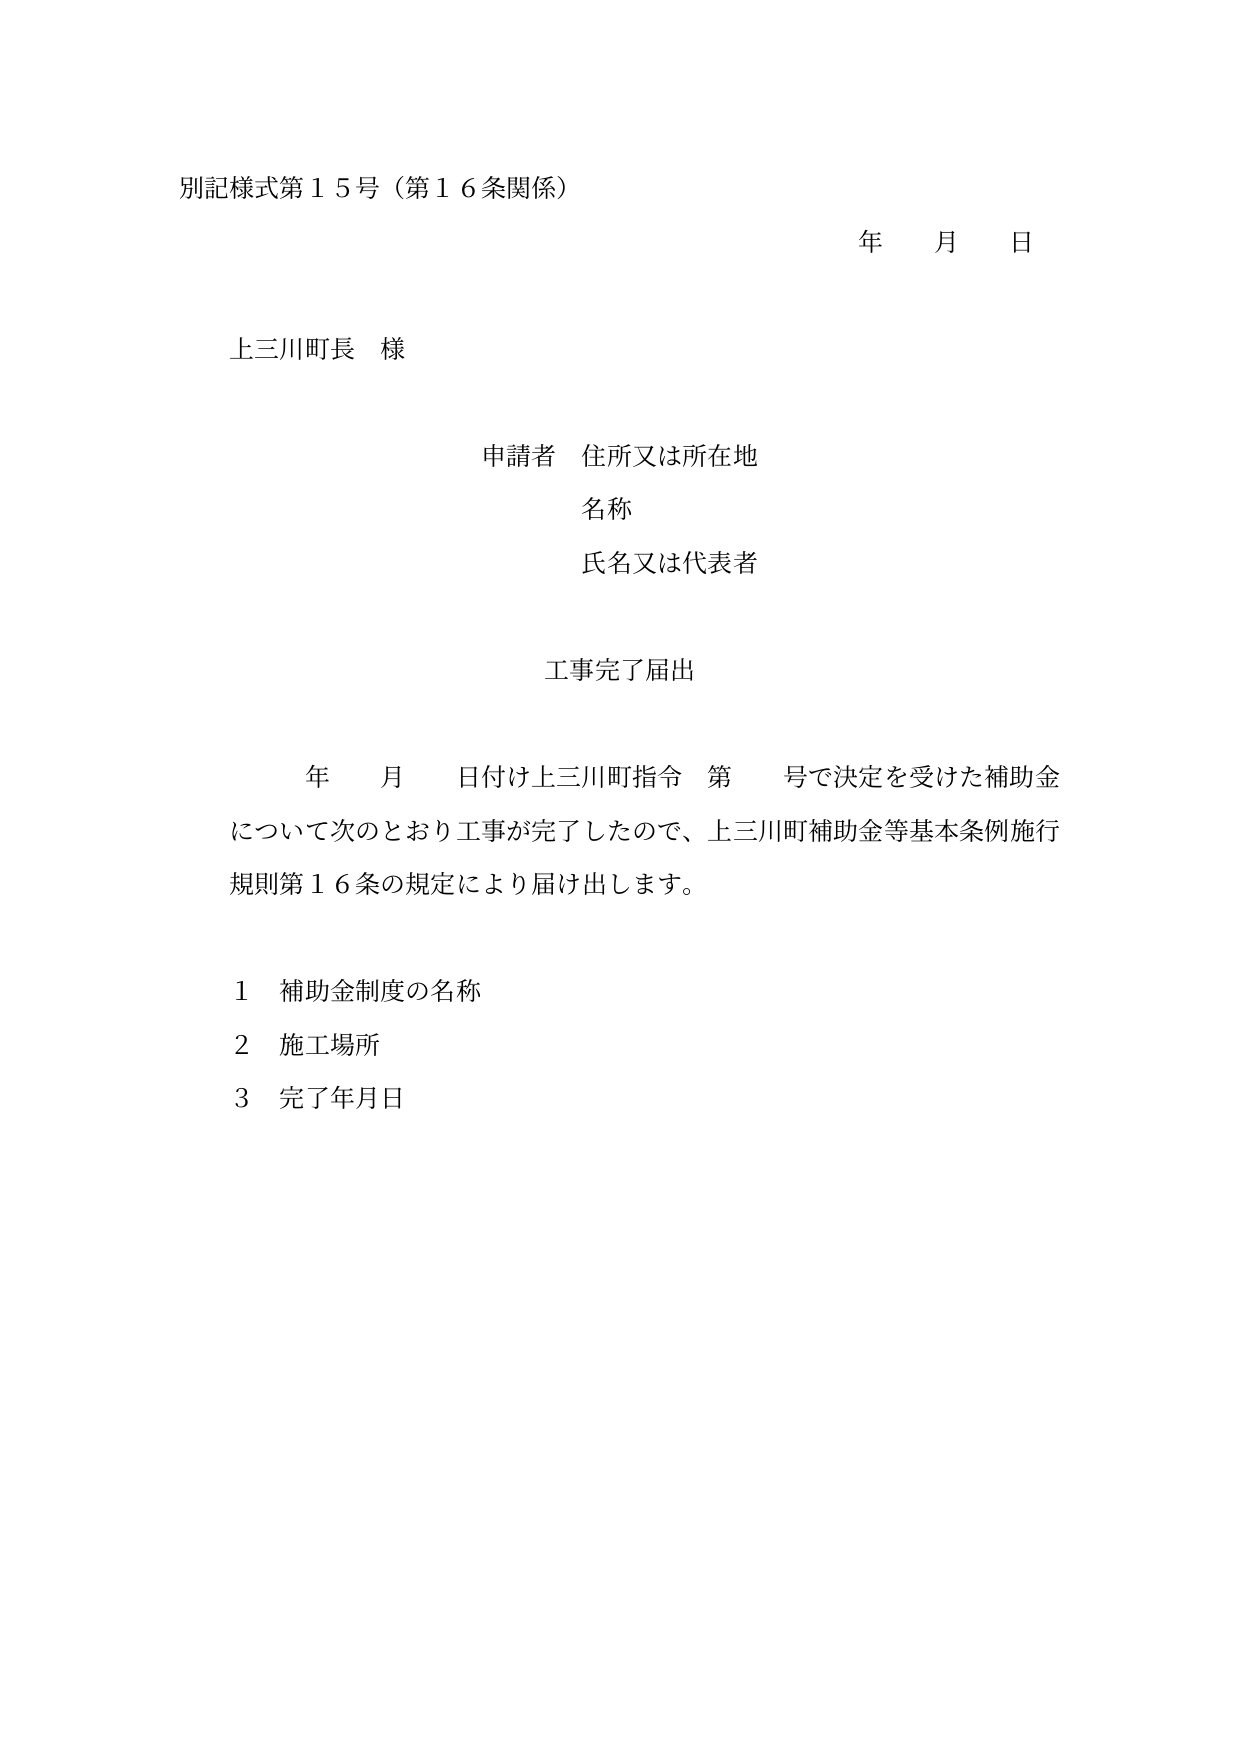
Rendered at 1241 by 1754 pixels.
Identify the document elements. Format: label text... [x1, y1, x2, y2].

text 名称 [179, 481, 1061, 535]
text 工事完了届出 [179, 642, 1061, 695]
text １ 補助金制度の名称 [179, 963, 1061, 1017]
text 氏名又は代表者 [179, 535, 1061, 588]
text 年 月 日 [179, 213, 1061, 267]
text 申請者 住所又は所在地 [179, 428, 1061, 481]
text ２ 施工場所 [179, 1017, 1061, 1070]
text 上三川町長 様 [179, 321, 1061, 374]
text ３ 完了年月日 [179, 1070, 1061, 1124]
text 別記様式第１５号（第１６条関係） [179, 160, 1061, 213]
text 年 月 日付け上三川町指令 第 号で決定を受けた補助金について次のとおり工事が完了したので、上三川町補助金等基本条例施行規則第１６条の規定により届け出します。 [179, 749, 1061, 909]
